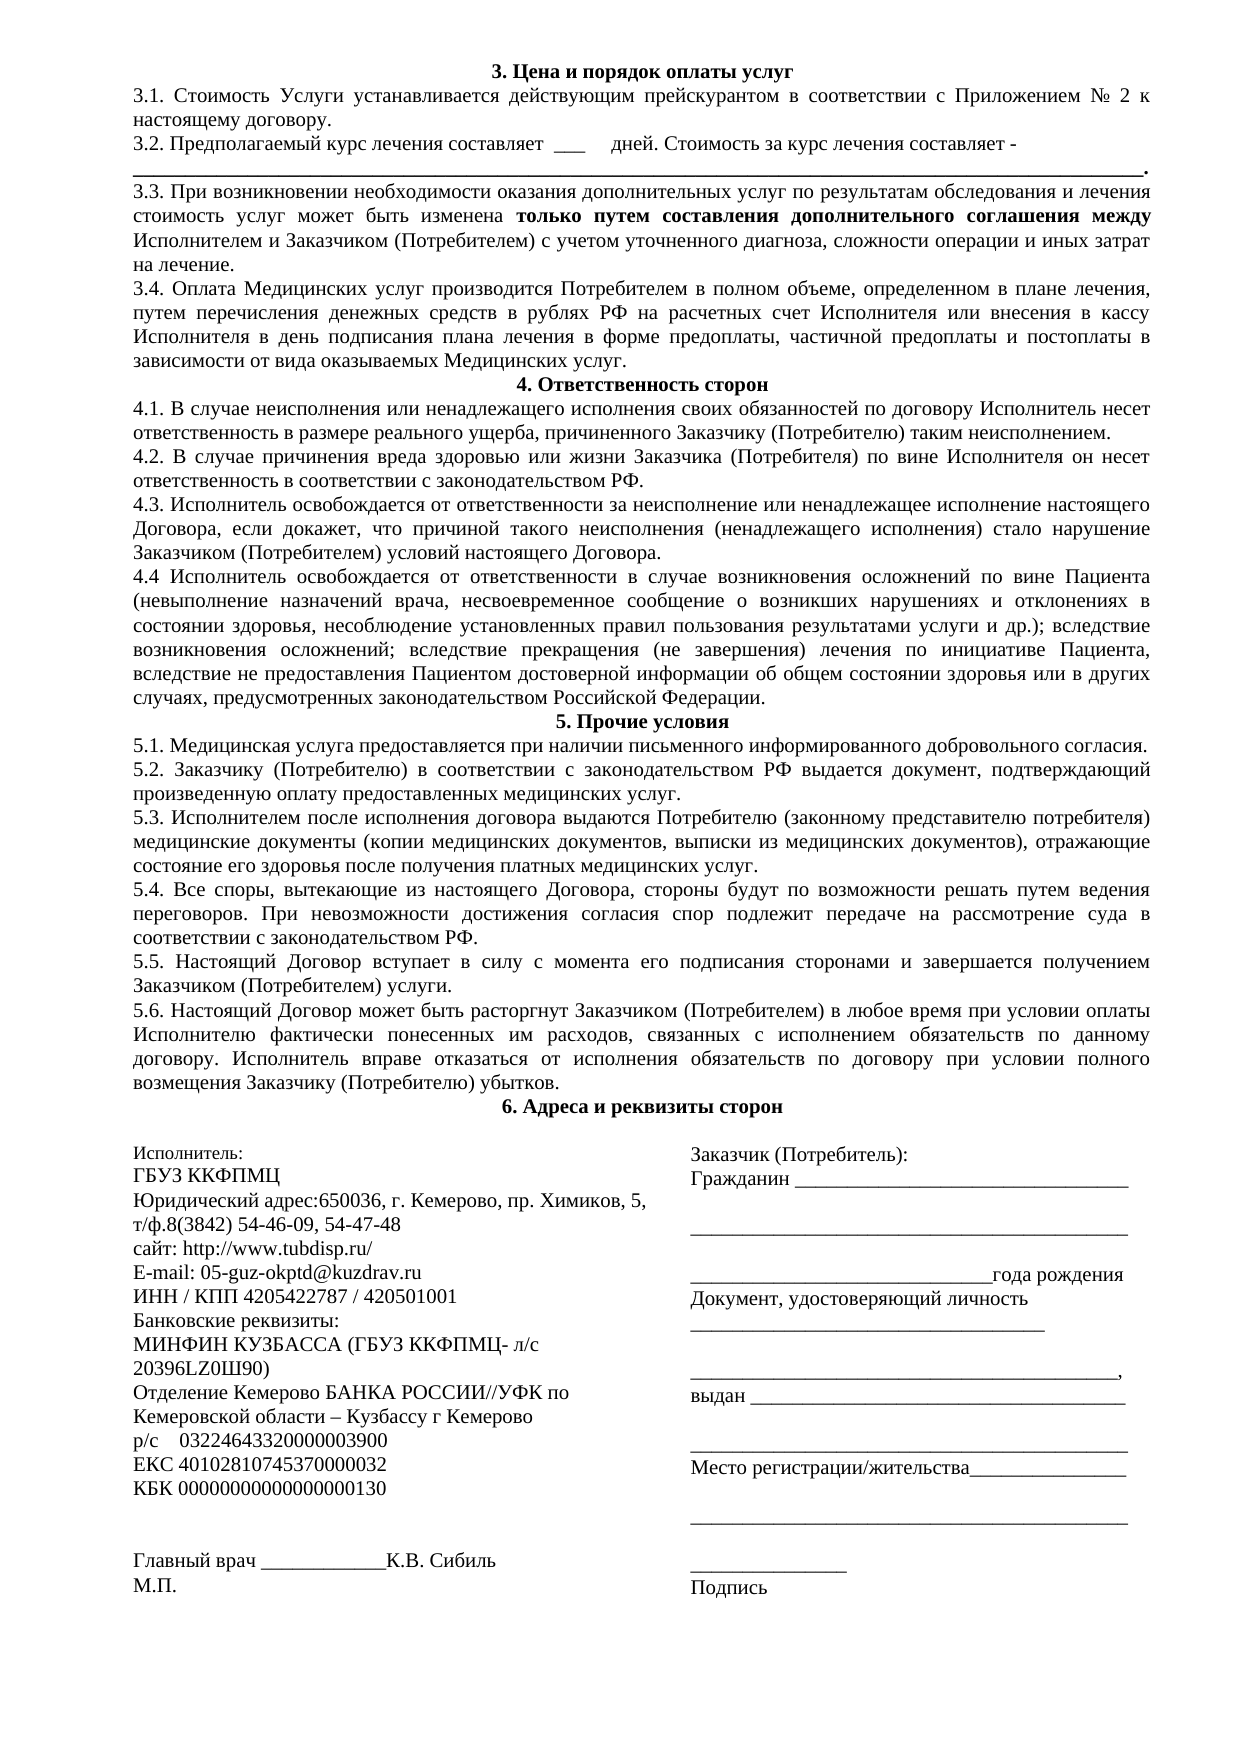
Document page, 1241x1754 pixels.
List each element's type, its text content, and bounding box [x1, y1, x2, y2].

text 5.2. Заказчику (Потребителю) в соответствии с законодательством РФ выдается документ, подтверждающий произведенную оплату предоставленных медицинских услуг. [133, 757, 1152, 805]
table_header Заказчик (Потребитель): Гражданин ________________________________ __________________________________________ _____________________________года рождения Документ, удостоверяющий личность __________________________________ _________________________________________, выдан ____________________________________ __________________________________________ Место регистрации/жительства_______________ __________________________________________ _______________ Подпись [679, 1142, 1163, 1623]
table_header Исполнитель: ГБУЗ ККФПМЦ Юридический адрес:650036, г. Кемерово, пр. Химиков, 5, т/ф.8(3842) 54-46-09, 54-47-48 сайт: http://www.tubdisp.ru/ E-mail: 05-guz-okptd@kuzdrav.ru ИНН / КПП 4205422787 / 420501001 Банковские реквизиты: МИНФИН КУЗБАССА (ГБУЗ ККФПМЦ- л/с 20396LZ0Ш90) Отделение Кемерово БАНКА РОССИИ//УФК по Кемеровской области – Кузбассу г Кемерово р/с 03224643320000003900 ЕКС 40102810745370000032 КБК 00000000000000000130 Главный врач ____________К.В. Сибиль М.П. [122, 1142, 679, 1623]
text 4.4 Исполнитель освобождается от ответственности в случае возникновения осложнений по вине Пациента (невыполнение назначений врача, несвоевременное сообщение о возникших нарушениях и отклонениях в состоянии здоровья, несоблюдение установленных правил пользования результатами услуги и др.); вследствие возникновения осложнений; вследствие прекращения (не завершения) лечения по инициативе Пациента, вследствие не предоставления Пациентом достоверной информации об общем состоянии здоровья или в других случаях, предусмотренных законодательством Российской Федерации. [133, 564, 1152, 709]
text 3.3. При возникновении необходимости оказания дополнительных услуг по результатам обследования и лечения стоимость услуг может быть изменена только путем составления дополнительного соглашения между Исполнителем и Заказчиком (Потребителем) с учетом уточненного диагноза, сложности операции и иных затрат на лечение. [133, 179, 1152, 276]
text 4. Ответственность сторон [133, 372, 1152, 396]
text 5.5. Настоящий Договор вступает в силу с момента его подписания сторонами и завершается получением Заказчиком (Потребителем) услуги. [133, 949, 1152, 997]
text 5.3. Исполнителем после исполнения договора выдаются Потребителю (законному представителю потребителя) медицинские документы (копии медицинских документов, выписки из медицинских документов), отражающие состояние его здоровья после получения платных медицинских услуг. [133, 805, 1152, 877]
text 3. Цена и порядок оплаты услуг [133, 59, 1152, 83]
text 3.2. Предполагаемый курс лечения составляет ___ дней. Стоимость за курс лечения составляет -_________________________________________________________________________________________________. [133, 131, 1152, 179]
text 6. Адреса и реквизиты сторон [133, 1094, 1152, 1118]
text 4.3. Исполнитель освобождается от ответственности за неисполнение или ненадлежащее исполнение настоящего Договора, если докажет, что причиной такого неисполнения (ненадлежащего исполнения) стало нарушение Заказчиком (Потребителем) условий настоящего Договора. [133, 492, 1152, 564]
text 5.4. Все споры, вытекающие из настоящего Договора, стороны будут по возможности решать путем ведения переговоров. При невозможности достижения согласия спор подлежит передаче на рассмотрение суда в соответствии с законодательством РФ. [133, 877, 1152, 949]
text 5.6. Настоящий Договор может быть расторгнут Заказчиком (Потребителем) в любое время при условии оплаты Исполнителю фактически понесенных им расходов, связанных с исполнением обязательств по данному договору. Исполнитель вправе отказаться от исполнения обязательств по договору при условии полного возмещения Заказчику (Потребителю) убытков. [133, 997, 1152, 1094]
text 5. Прочие условия [133, 709, 1152, 733]
text 3.1. Стоимость Услуги устанавливается действующим прейскурантом в соответствии с Приложением № 2 к настоящему договору. [133, 83, 1152, 131]
text 3.4. Оплата Медицинских услуг производится Потребителем в полном объеме, определенном в плане лечения, путем перечисления денежных средств в рублях РФ на расчетных счет Исполнителя или внесения в кассу Исполнителя в день подписания плана лечения в форме предоплаты, частичной предоплаты и постоплаты в зависимости от вида оказываемых Медицинских услуг. [133, 276, 1152, 372]
text 4.1. В случае неисполнения или ненадлежащего исполнения своих обязанностей по договору Исполнитель несет ответственность в размере реального ущерба, причиненного Заказчику (Потребителю) таким неисполнением. [133, 396, 1152, 444]
text 4.2. В случае причинения вреда здоровью или жизни Заказчика (Потребителя) по вине Исполнителя он несет ответственность в соответствии с законодательством РФ. [133, 444, 1152, 492]
text 5.1. Медицинская услуга предоставляется при наличии письменного информированного добровольного согласия. [133, 733, 1152, 757]
